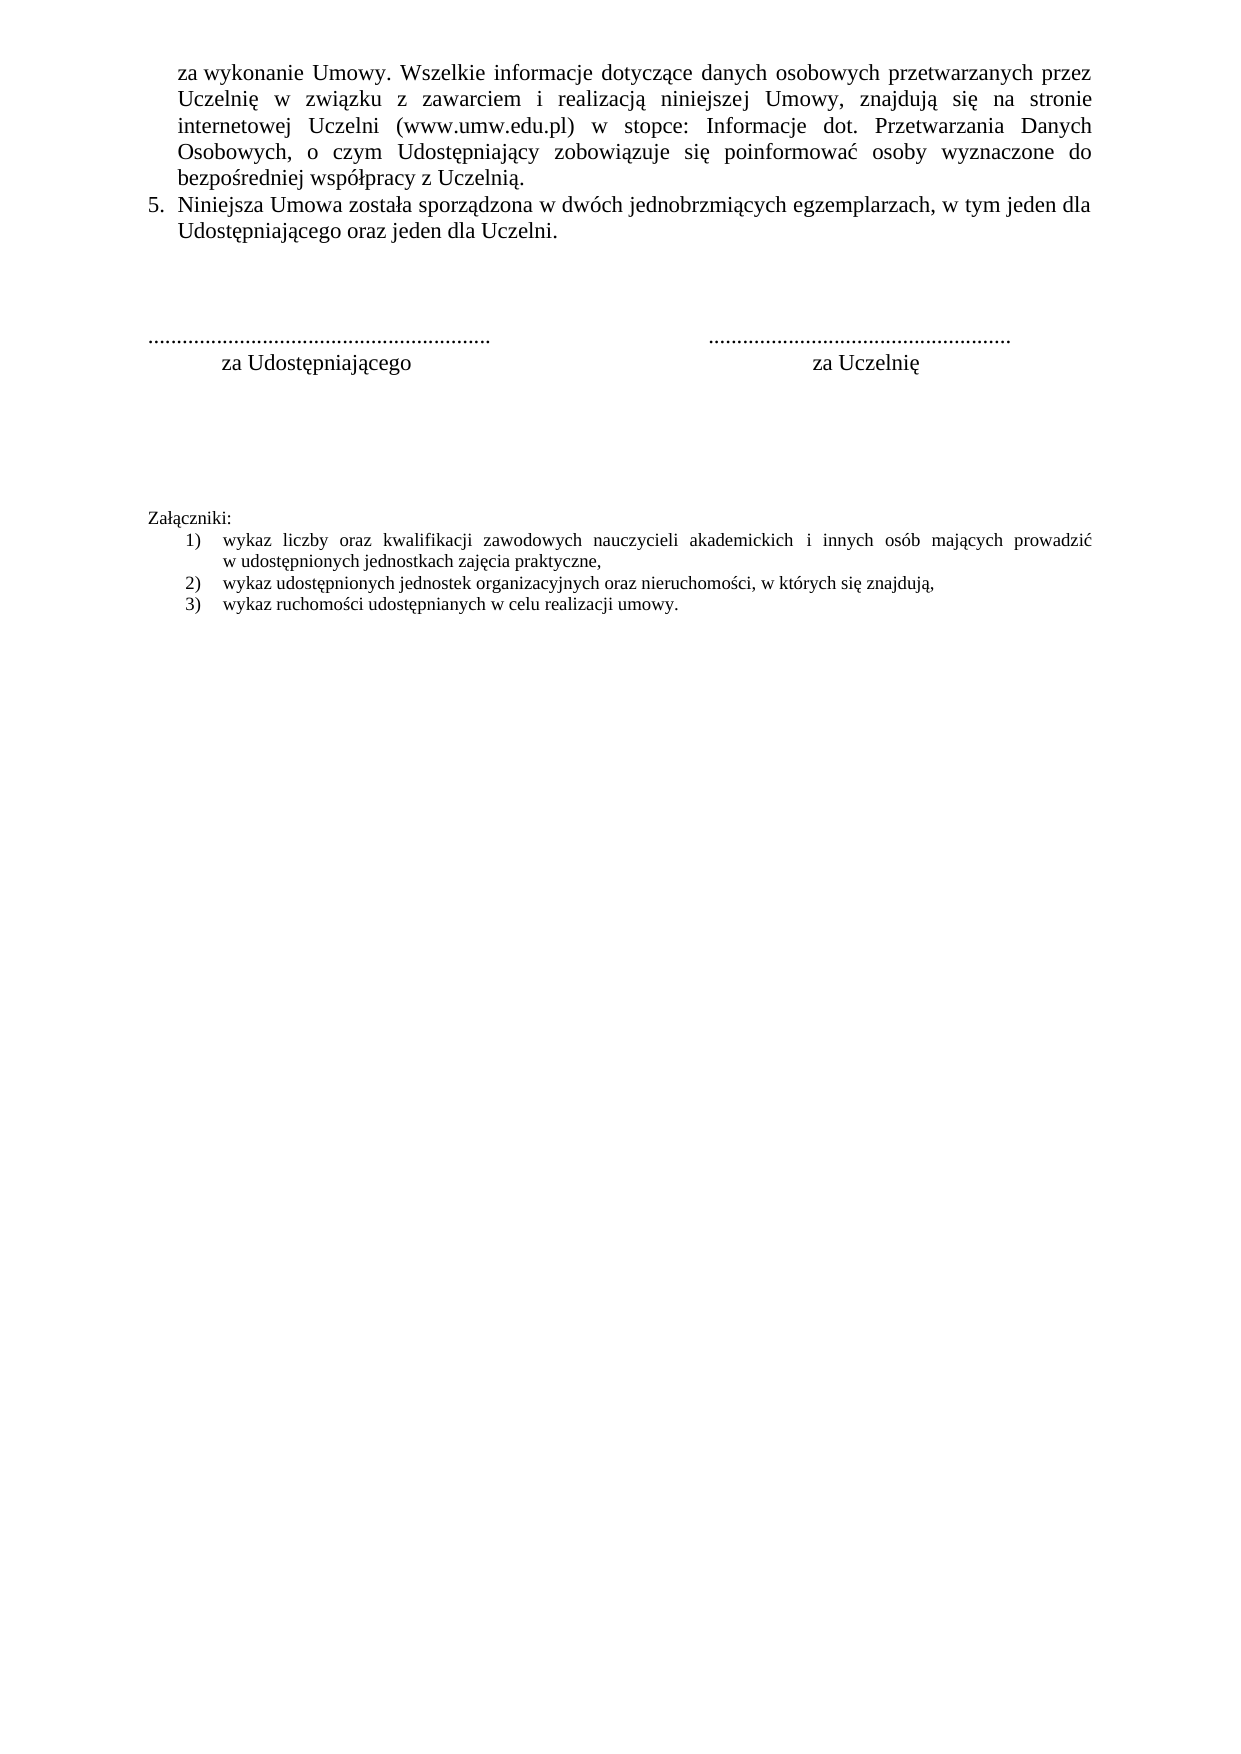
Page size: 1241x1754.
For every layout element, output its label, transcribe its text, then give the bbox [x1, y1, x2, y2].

list wykaz udostępnionych jednostek organizacyjnych oraz nieruchomości, w których się znajdują, [185, 572, 1093, 593]
text Załączniki: [148, 507, 1093, 529]
text za Udostępniającego za Uczelnię [148, 349, 1093, 375]
text ............................................................ ..................................................... [148, 323, 1093, 349]
list Niniejsza Umowa została sporządzona w dwóch jednobrzmiących egzemplarzach, w tym jeden dla Udostępniającego oraz jeden dla Uczelni. [148, 191, 1093, 243]
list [148, 59, 1093, 191]
list wykaz ruchomości udostępnianych w celu realizacji umowy. [185, 593, 1093, 615]
list wykaz liczby oraz kwalifikacji zawodowych nauczycieli akademickich i innych osób mających prowadzić w udostępnionych jednostkach zajęcia praktyczne, [185, 529, 1093, 572]
